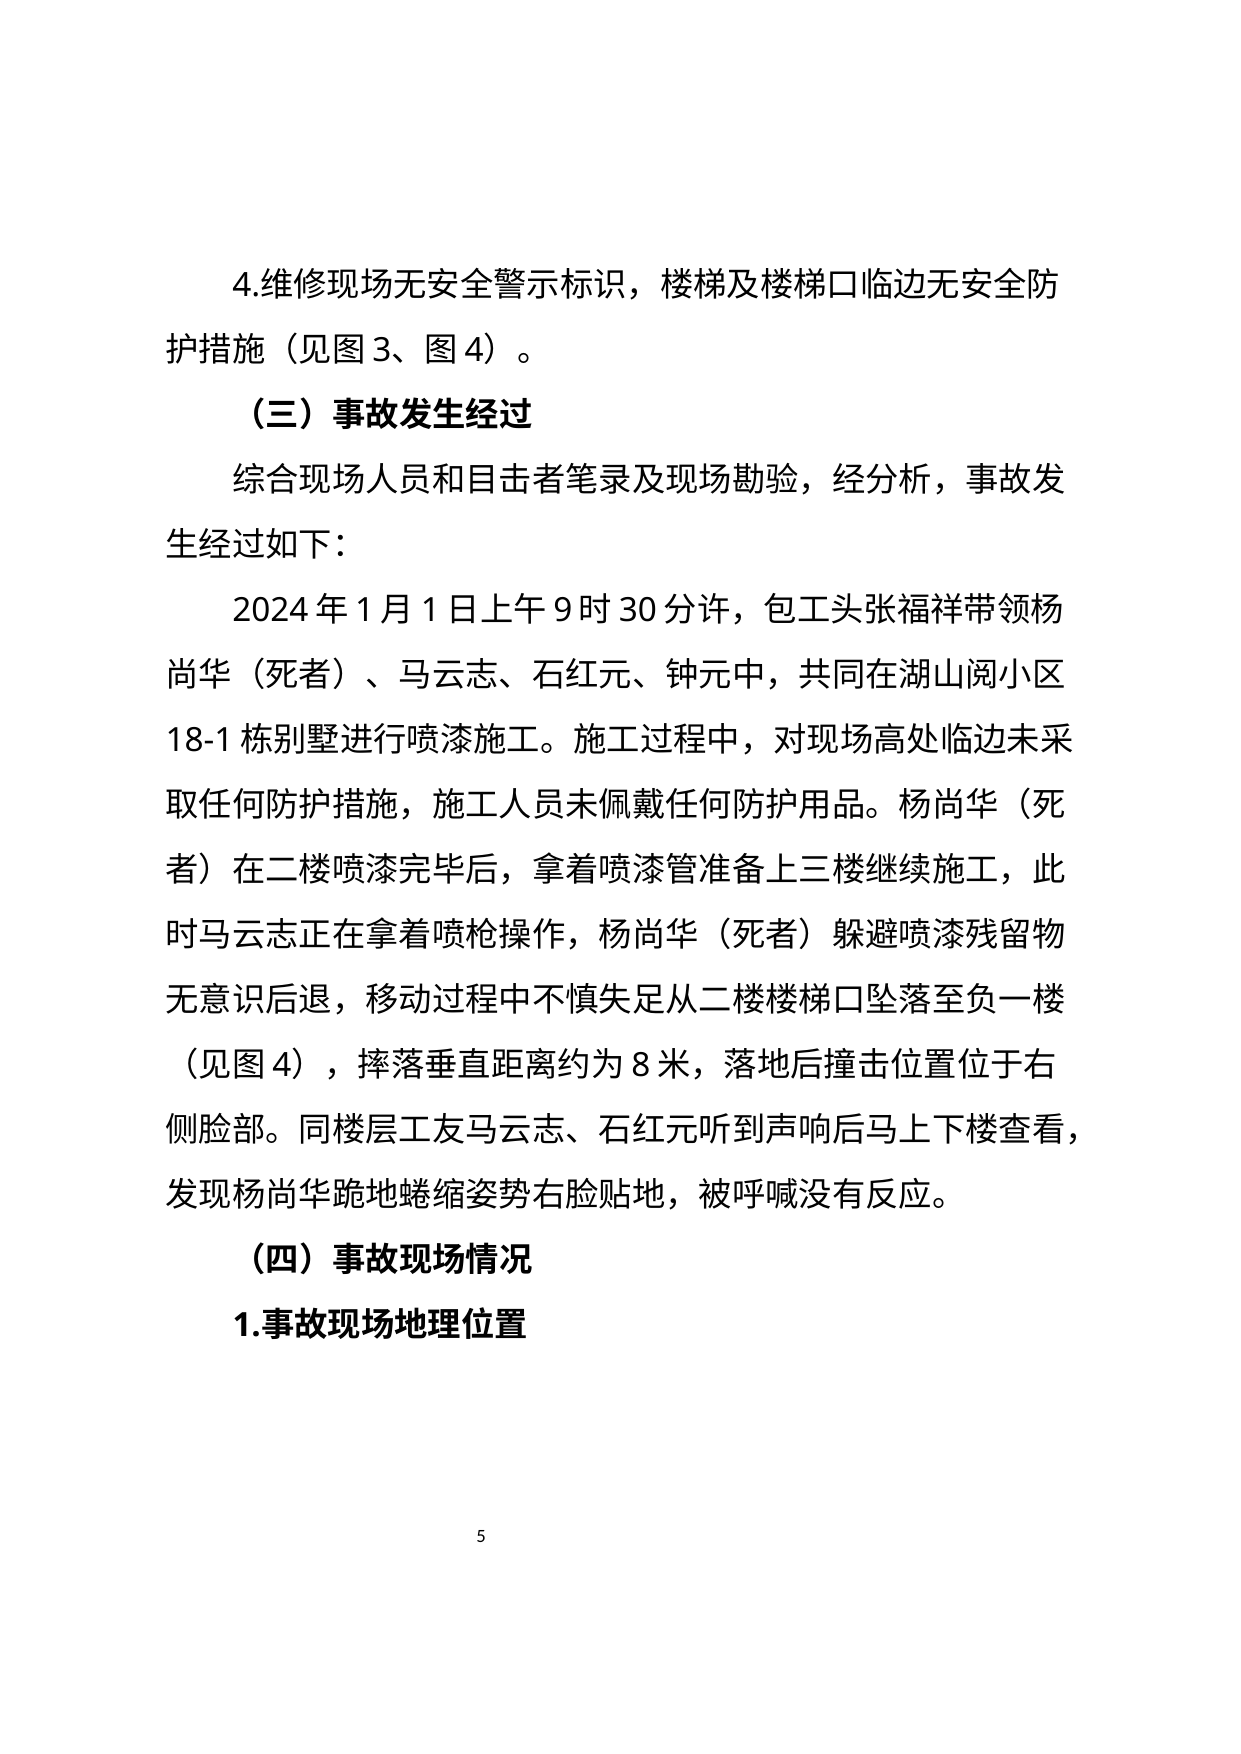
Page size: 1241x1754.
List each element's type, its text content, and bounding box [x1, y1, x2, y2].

text 1.事故现场地理位置 [165, 1289, 1087, 1354]
text （三）事故发生经过 [165, 379, 1087, 444]
text （四）事故现场情况 [165, 1224, 1087, 1289]
text 综合现场人员和目击者笔录及现场勘验，经分析，事故发生经过如下： [165, 444, 1087, 574]
text 4.维修现场无安全警示标识，楼梯及楼梯口临边无安全防护措施（见图3、图4）。 [165, 249, 1087, 379]
text 2024年1月1日上午9时30分许，包工头张福祥带领杨尚华（死者）、马云志、石红元、钟元中，共同在湖山阅小区18-1栋别墅进行喷漆施工。施工过程中，对现场高处临边未采取任何防护措施，施工人员未佩戴任何防护用品。杨尚华（死者）在二楼喷漆完毕后，拿着喷漆管准备上三楼继续施工，此时马云志正在拿着喷枪操作，杨尚华（死者）躲避喷漆残留物无意识后退，移动过程中不慎失足从二楼楼梯口坠落至负一楼（见图4），摔落垂直距离约为8米，落地后撞击位置位于右侧脸部。同楼层工友马云志、石红元听到声响后马上下楼查看，发现杨尚华跪地蜷缩姿势右脸贴地，被呼喊没有反应。 [165, 574, 1087, 1224]
